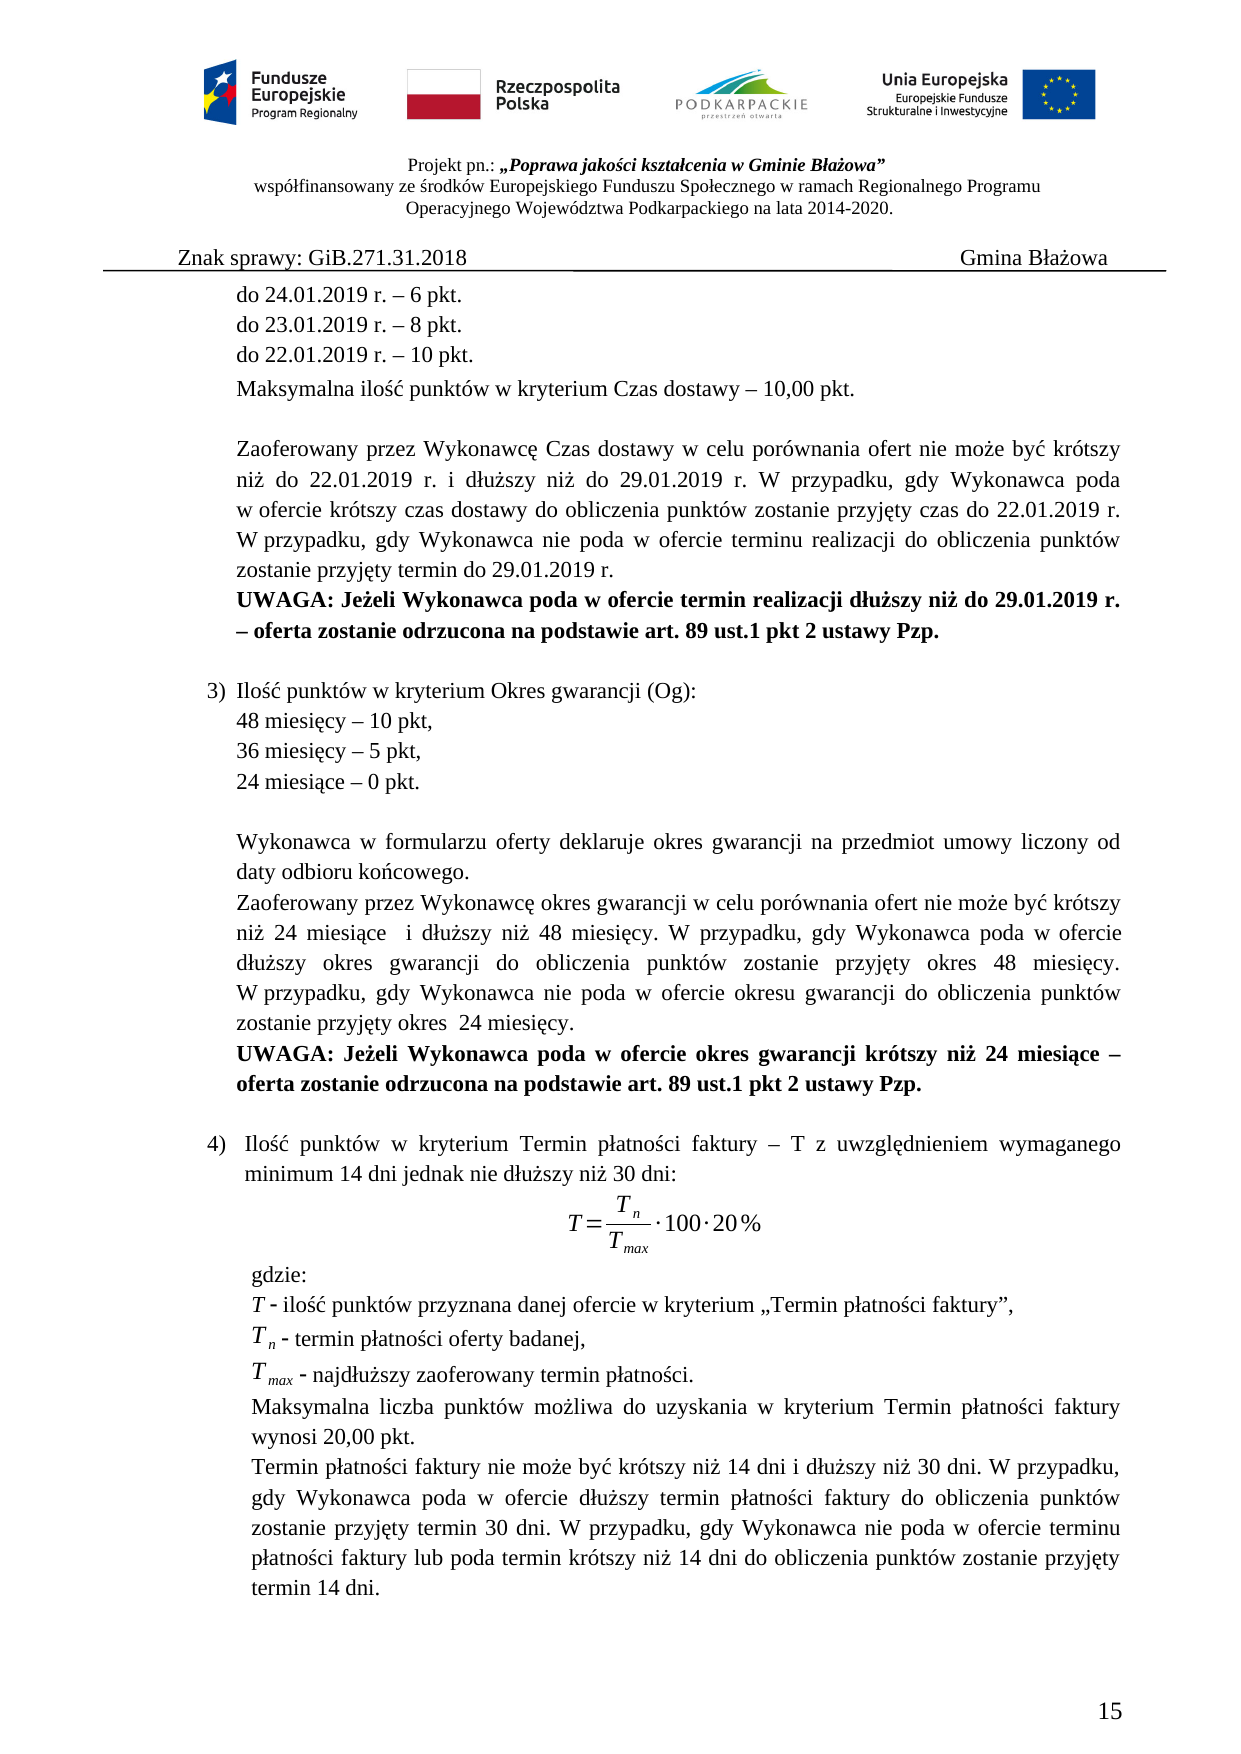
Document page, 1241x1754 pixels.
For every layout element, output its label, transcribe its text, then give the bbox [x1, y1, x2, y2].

text Termin płatności faktury nie może być krótszy niż 14 dni i dłuższy niż 30 dni. W przypadku, gdy Wykonawca poda w ofercie dłuższy termin płatności faktury do obliczenia punktów zostanie przyjęty termin 30 dni. W przypadku, gdy Wykonawca nie poda w ofercie terminu płatności faktury lub poda termin krótszy niż 14 dni do obliczenia punktów zostanie przyjęty termin 14 dni. [251, 1453, 1122, 1601]
list Ilość punktów w kryterium Termin płatności faktury – T z uwzględnieniem wymaganego minimum 14 dni jednak nie dłuższy niż 30 dni: [207, 1130, 1122, 1187]
list do 22.01.2019 r. – 10 pkt. [236, 341, 1122, 367]
list Ilość punktów w kryterium Okres gwarancji (Og): [207, 677, 1122, 703]
list 48 miesięcy – 10 pkt, [236, 707, 1122, 734]
list 24 miesiące – 0 pkt. [236, 768, 1122, 794]
list Maksymalna ilość punktów w kryterium Czas dostawy – 10,00 pkt. [236, 375, 1122, 401]
text Maksymalna liczba punktów możliwa do uzyskania w kryterium Termin płatności faktury wynosi 20,00 pkt. [251, 1393, 1122, 1449]
list Zaoferowany przez Wykonawcę Czas dostawy w celu porównania ofert nie może być krótszy niż do 22.01.2019 r. i dłuższy niż do 29.01.2019 r. W przypadku, gdy Wykonawca poda w ofercie krótszy czas dostawy do obliczenia punktów zostanie przyjęty czas do 22.01.2019 r. W przypadku, gdy Wykonawca nie poda w ofercie terminu realizacji do obliczenia punktów zostanie przyjęty termin do 29.01.2019 r. [236, 436, 1122, 583]
picture [203, 59, 1096, 125]
text najdłuższy zaoferowany termin płatności. [251, 1357, 1122, 1389]
list Wykonawca w formularzu oferty deklaruje okres gwarancji na przedmiot umowy liczony od daty odbioru końcowego. [236, 828, 1122, 885]
list UWAGA: Jeżeli Wykonawca poda w ofercie termin realizacji dłuższy niż do 29.01.2019 r. – oferta zostanie odrzucona na podstawie art. 89 ust.1 pkt 2 ustawy Pzp. [236, 587, 1122, 643]
text T ilość punktów przyznana danej ofercie w kryterium „Termin płatności faktury”, [251, 1292, 1122, 1318]
list 36 miesięcy – 5 pkt, [236, 738, 1122, 764]
text gdzie: [251, 1261, 1122, 1288]
list do 23.01.2019 r. – 8 pkt. [236, 311, 1122, 337]
list do 24.01.2019 r. – 6 pkt. [236, 281, 1122, 307]
list UWAGA: Jeżeli Wykonawca poda w ofercie okres gwarancji krótszy niż 24 miesiące – oferta zostanie odrzucona na podstawie art. 89 ust.1 pkt 2 ustawy Pzp. [236, 1040, 1122, 1096]
list Zaoferowany przez Wykonawcę okres gwarancji w celu porównania ofert nie może być krótszy niż 24 miesiące i dłuższy niż 48 miesięcy. W przypadku, gdy Wykonawca poda w ofercie dłuższy okres gwarancji do obliczenia punktów zostanie przyjęty okres 48 miesięcy. W przypadku, gdy Wykonawca nie poda w ofercie okresu gwarancji do obliczenia punktów zostanie przyjęty okres 24 miesięcy. [236, 889, 1122, 1036]
text termin płatności oferty badanej, [251, 1322, 1122, 1353]
